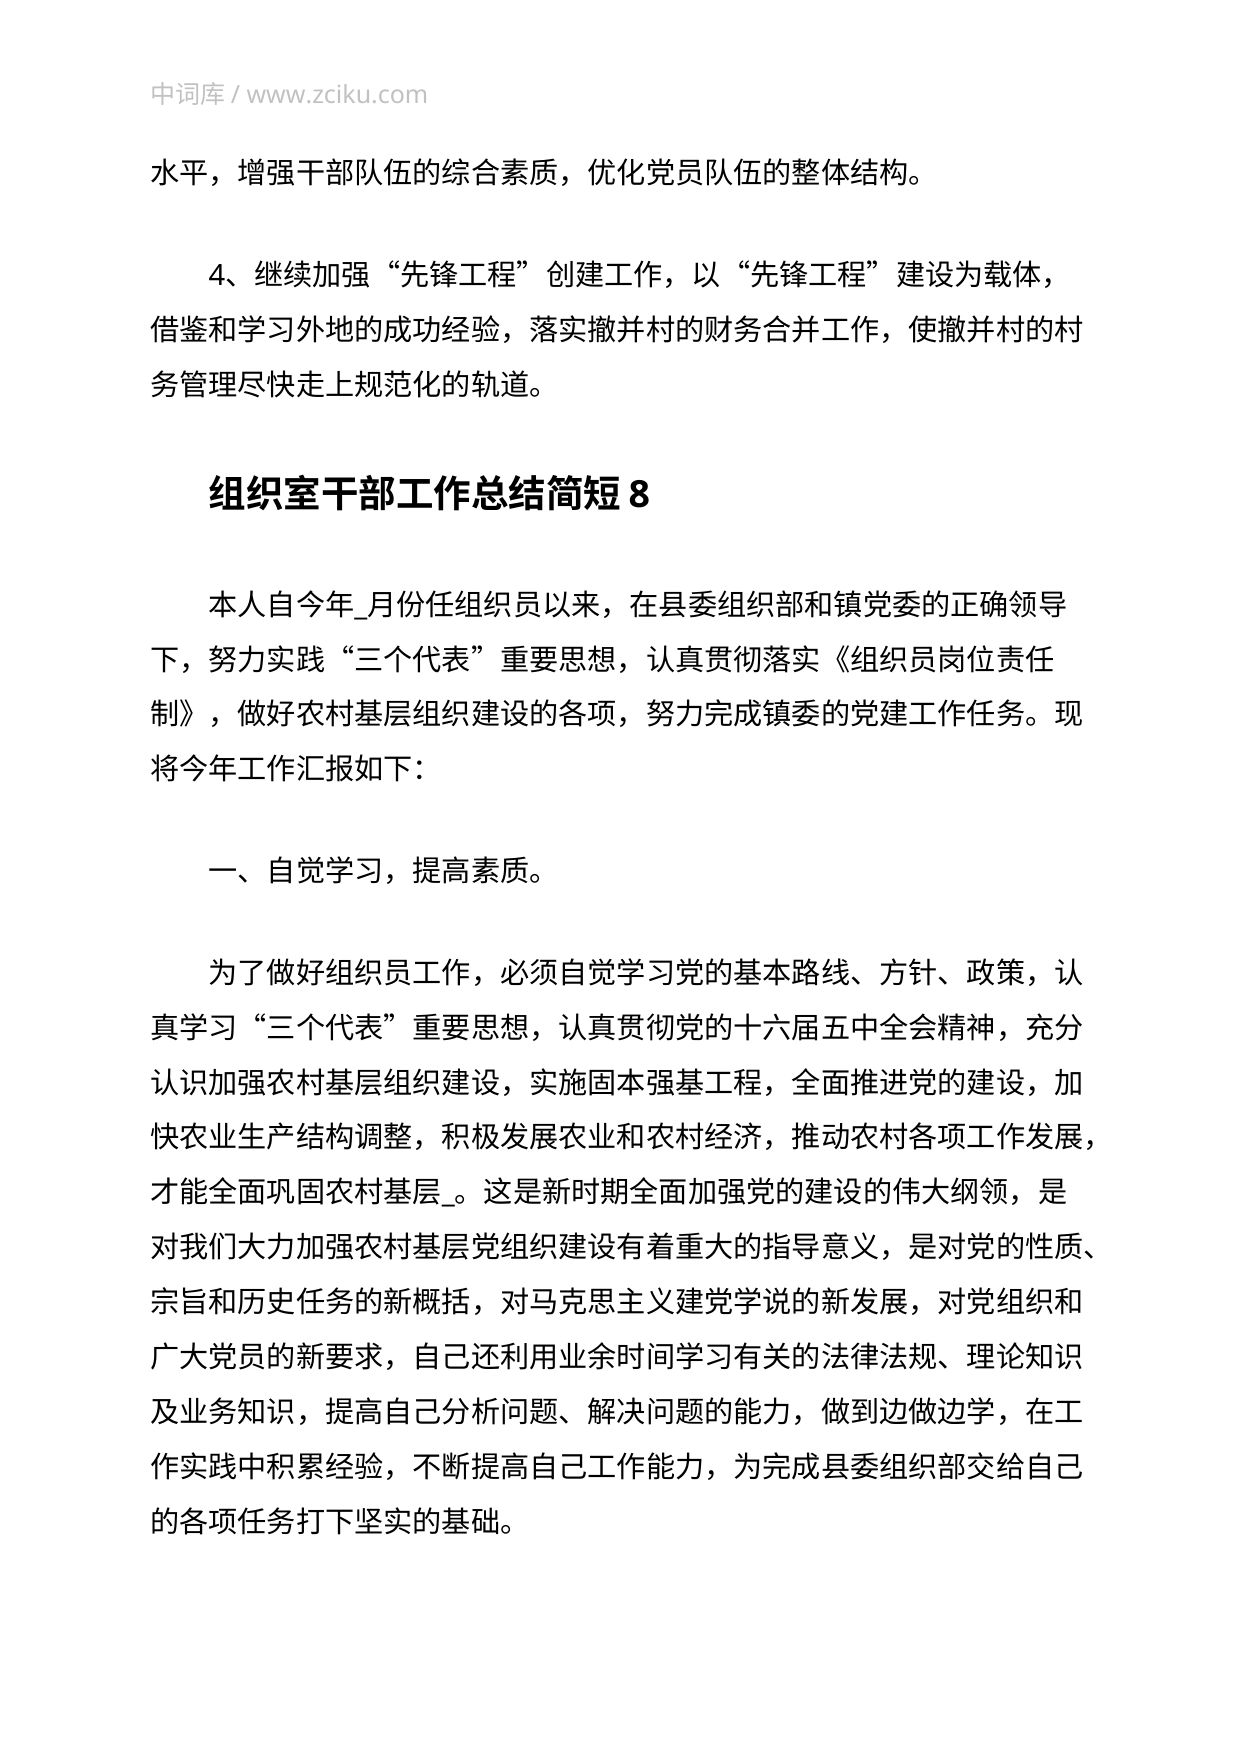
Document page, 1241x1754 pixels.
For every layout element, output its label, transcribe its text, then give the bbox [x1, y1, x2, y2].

text 组织室干部工作总结简短8 [150, 463, 1090, 518]
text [150, 150, 1090, 192]
text 本人自今年_月份任组织员以来，在县委组织部和镇党委的正确领导下，努力实践“三个代表”重要思想，认真贯彻落实《组织员岗位责任制》，做好农村基层组织建设的各项，努力完成镇委的党建工作任务。现将今年工作汇报如下： [150, 581, 1090, 788]
text 一、自觉学习，提高素质。 [150, 848, 1090, 890]
text 4、继续加强“先锋工程”创建工作，以“先锋工程”建设为载体，借鉴和学习外地的成功经验，落实撤并村的财务合并工作，使撤并村的村务管理尽快走上规范化的轨道。 [150, 252, 1090, 404]
text 为了做好组织员工作，必须自觉学习党的基本路线、方针、政策，认真学习“三个代表”重要思想，认真贯彻党的十六届五中全会精神，充分认识加强农村基层组织建设，实施固本强基工程，全面推进党的建设，加快农业生产结构调整，积极发展农业和农村经济，推动农村各项工作发展，才能全面巩固农村基层_。这是新时期全面加强党的建设的伟大纲领，是对我们大力加强农村基层党组织建设有着重大的指导意义，是对党的性质、宗旨和历史任务的新概括，对马克思主义建党学说的新发展，对党组织和广大党员的新要求，自己还利用业余时间学习有关的法律法规、理论知识及业务知识，提高自己分析问题、解决问题的能力，做到边做边学，在工作实践中积累经验，不断提高自己工作能力，为完成县委组织部交给自己的各项任务打下坚实的基础。 [150, 949, 1090, 1541]
